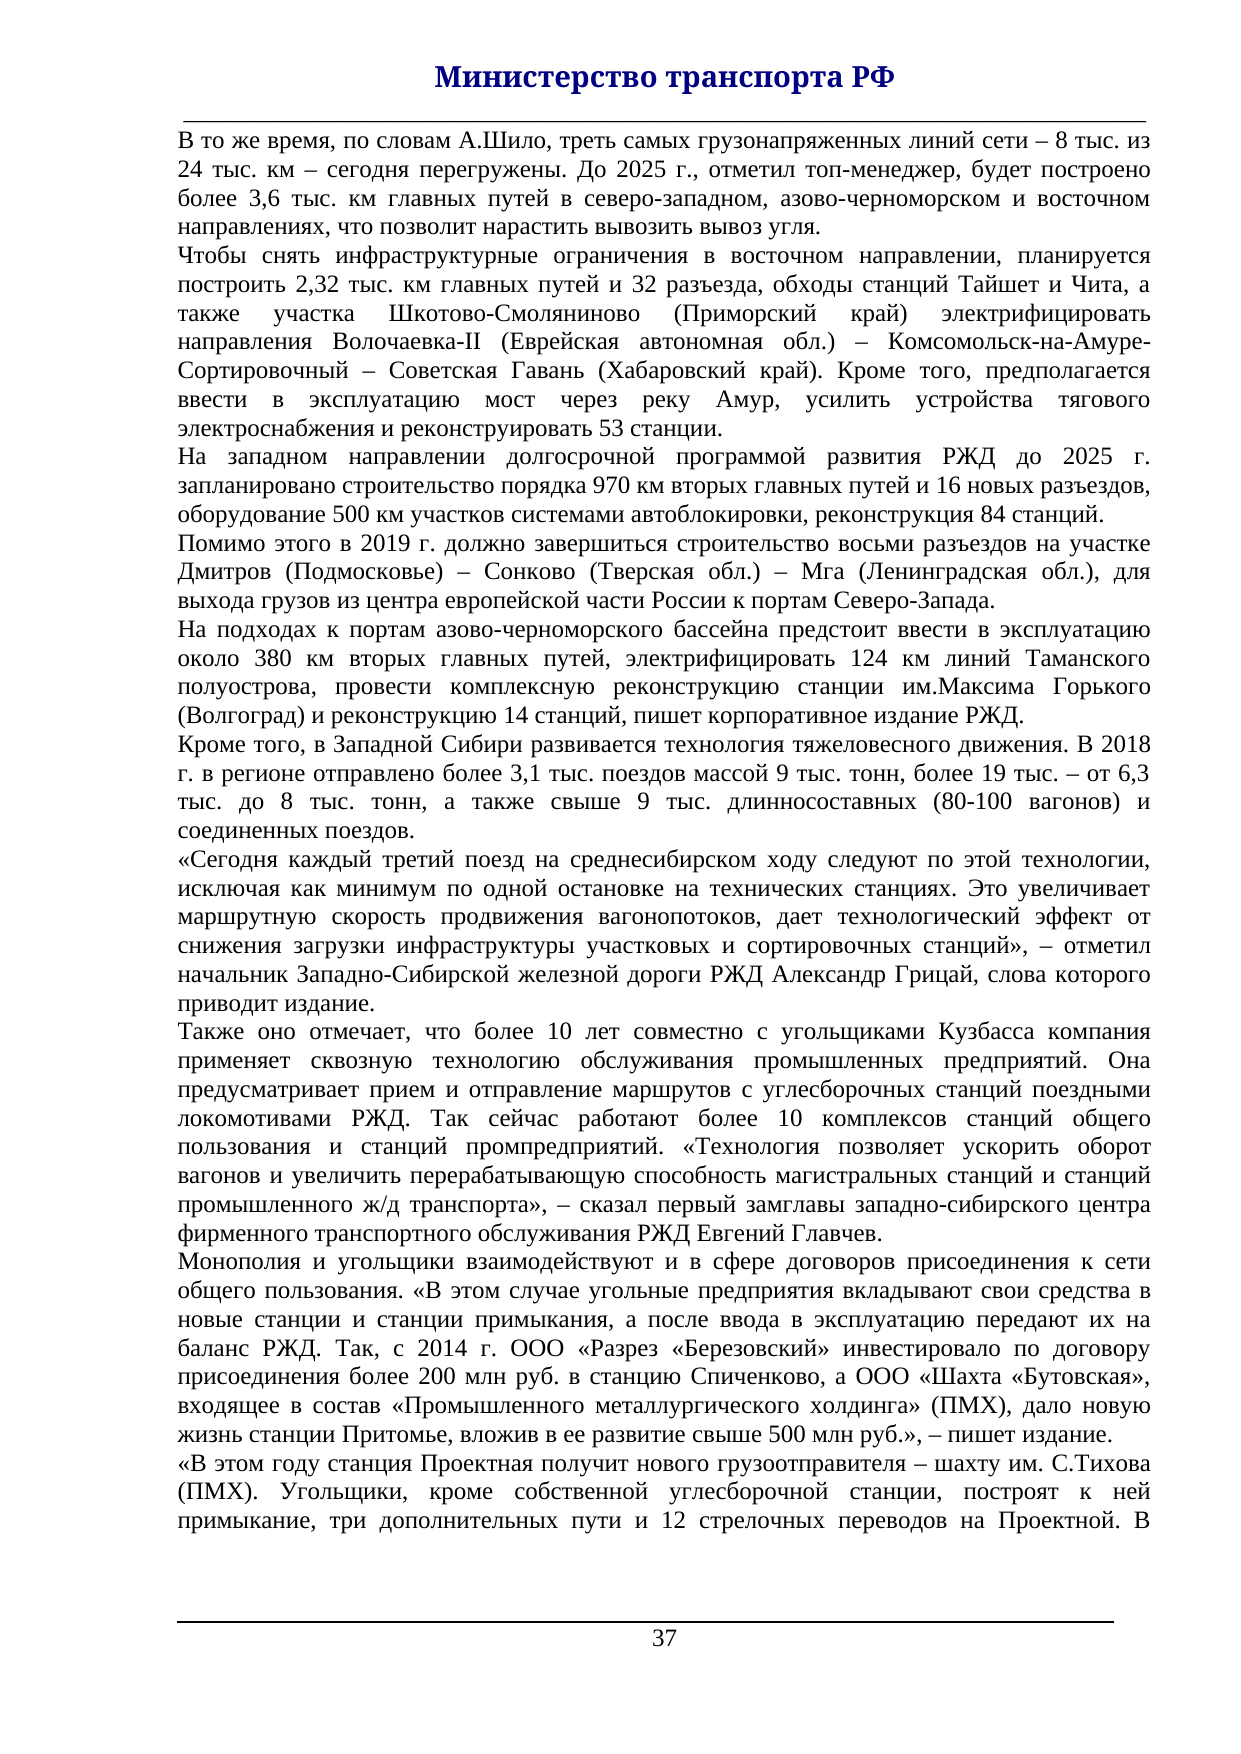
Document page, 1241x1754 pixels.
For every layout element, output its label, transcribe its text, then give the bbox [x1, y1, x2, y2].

text Чтобы снять инфраструктурные ограничения в восточном направлении, планируется построить 2,32 тыс. км главных путей и 32 разъезда, обходы станций Тайшет и Чита, а также участка Шкотово-Смоляниново (Приморский край) электрифицировать направления Волочаевка-II (Еврейская автономная обл.) – Комсомольск-на-Амуре-Сортировочный – Советская Гавань (Хабаровский край). Кроме того, предполагается ввести в эксплуатацию мост через реку Амур, усилить устройства тягового электроснабжения и реконструировать 53 станции. [177, 240, 1152, 441]
text Кроме того, в Западной Сибири развивается технология тяжеловесного движения. В 2018 г. в регионе отправлено более 3,1 тыс. поездов массой 9 тыс. тонн, более 19 тыс. – от 6,3 тыс. до 8 тыс. тонн, а также свыше 9 тыс. длинносоставных (80-100 вагонов) и соединенных поездов. [177, 729, 1152, 844]
text На западном направлении долгосрочной программой развития РЖД до 2025 г. запланировано строительство порядка 970 км вторых главных путей и 16 новых разъездов, оборудование 500 км участков системами автоблокировки, реконструкция 84 станций. [177, 441, 1152, 528]
text Помимо этого в 2019 г. должно завершиться строительство восьми разъездов на участке Дмитров (Подмосковье) – Сонково (Тверская обл.) – Мга (Ленинградская обл.), для выхода грузов из центра европейской части России к портам Северо-Запада. [177, 528, 1152, 614]
text «Сегодня каждый третий поезд на среднесибирском ходу следуют по этой технологии, исключая как минимум по одной остановке на технических станциях. Это увеличивает маршрутную скорость продвижения вагонопотоков, дает технологический эффект от снижения загрузки инфраструктуры участковых и сортировочных станций», – отметил начальник Западно-Сибирской железной дороги РЖД Александр Грицай, слова которого приводит издание. [177, 844, 1152, 1016]
text На подходах к портам азово-черноморского бассейна предстоит ввести в эксплуатацию около 380 км вторых главных путей, электрифицировать 124 км линий Таманского полуострова, провести комплексную реконструкцию станции им.Максима Горького (Волгоград) и реконструкцию 14 станций, пишет корпоративное издание РЖД. [177, 614, 1152, 729]
text Также оно отмечает, что более 10 лет совместно с угольщиками Кузбасса компания применяет сквозную технологию обслуживания промышленных предприятий. Она предусматривает прием и отправление маршрутов с углесборочных станций поездными локомотивами РЖД. Так сейчас работают более 10 комплексов станций общего пользования и станций промпредприятий. «Технология позволяет ускорить оборот вагонов и увеличить перерабатывающую способность магистральных станций и станций промышленного ж/д транспорта», – сказал первый замглавы западно-сибирского центра фирменного транспортного обслуживания РЖД Евгений Главчев. [177, 1016, 1152, 1246]
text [177, 1448, 1152, 1534]
text В то же время, по словам А.Шило, треть самых грузонапряженных линий сети – 8 тыс. из 24 тыс. км – сегодня перегружены. До 2025 г., отметил топ-менеджер, будет построено более 3,6 тыс. км главных путей в северо-западном, азово-черноморском и восточном направлениях, что позволит нарастить вывозить вывоз угля. [177, 125, 1152, 240]
text Монополия и угольщики взаимодействуют и в сфере договоров присоединения к сети общего пользования. «В этом случае угольные предприятия вкладывают свои средства в новые станции и станции примыкания, а после ввода в эксплуатацию передают их на баланс РЖД. Так, с 2014 г. ООО «Разрез «Березовский» инвестировало по договору присоединения более 200 млн руб. в станцию Спиченково, а ООО «Шахта «Бутовская», входящее в состав «Промышленного металлургического холдинга» (ПМХ), дало новую жизнь станции Притомье, вложив в ее развитие свыше 500 млн руб.», – пишет издание. [177, 1246, 1152, 1448]
